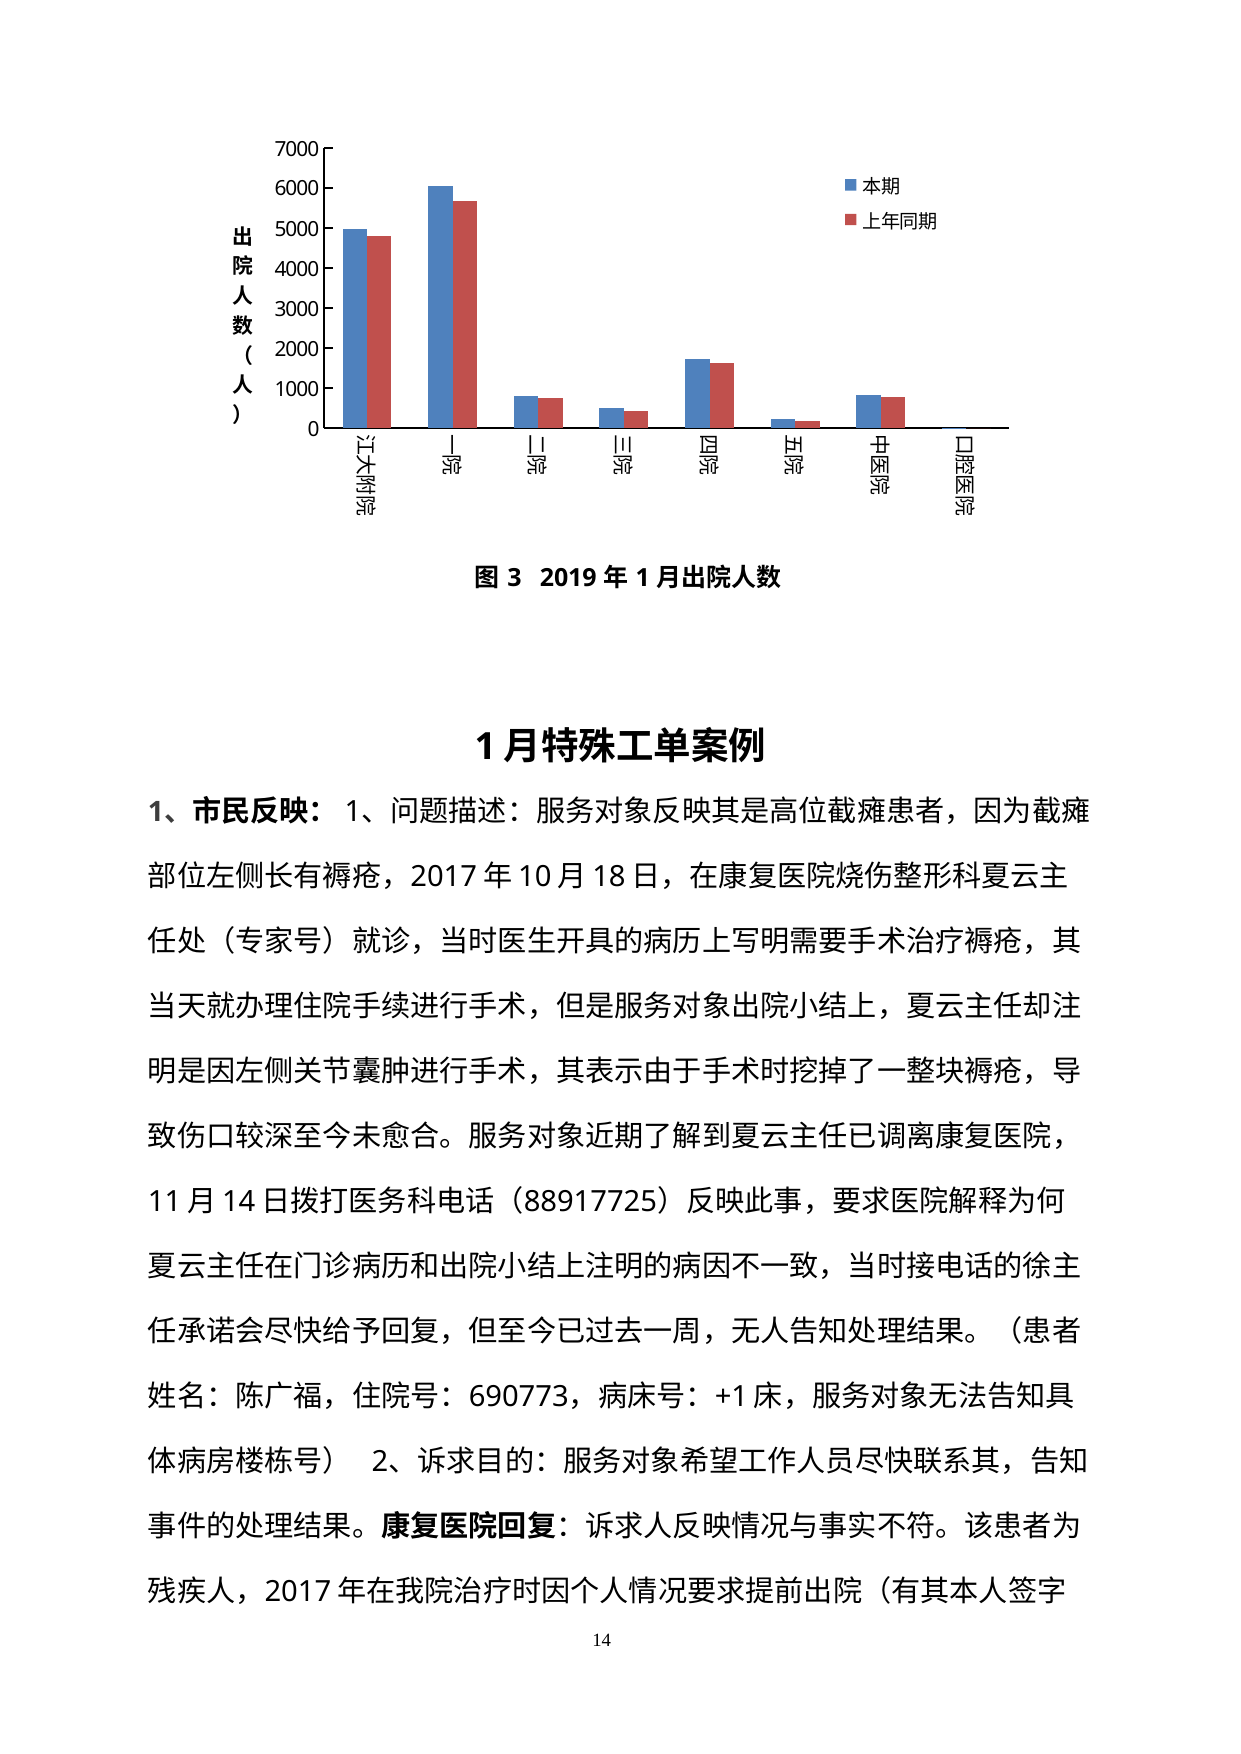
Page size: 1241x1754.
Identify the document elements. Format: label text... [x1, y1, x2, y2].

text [148, 776, 1092, 1621]
text 1月特殊工单案例 [148, 711, 1092, 776]
